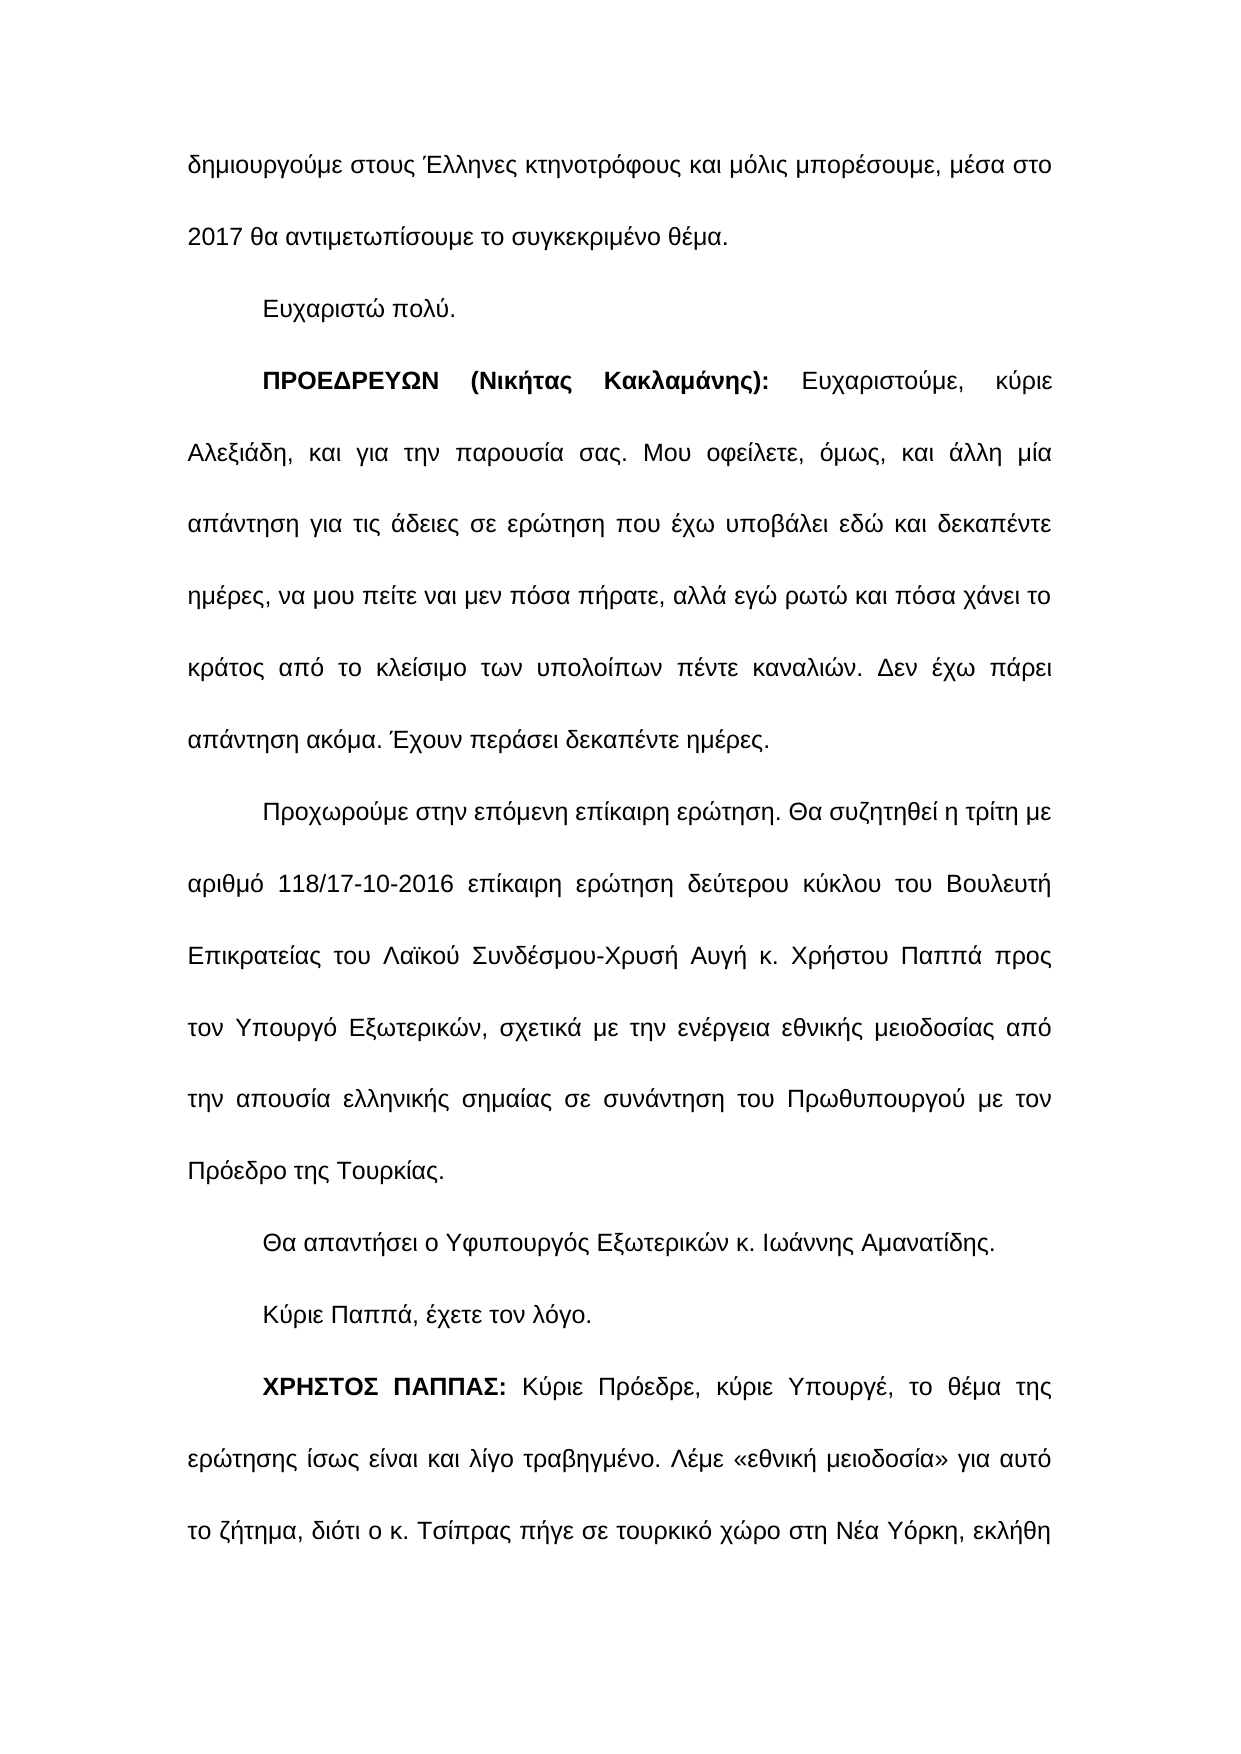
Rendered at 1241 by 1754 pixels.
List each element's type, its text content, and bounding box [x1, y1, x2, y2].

text Θα απαντήσει ο Υφυπουργός Εξωτερικών κ. Ιωάννης Αμανατίδης. [187, 1228, 1053, 1257]
text ΠΡΟΕΔΡΕΥΩΝ (Νικήτας Κακλαμάνης): Ευχαριστούμε, κύριε Αλεξιάδη, και για την παρουσία σας. Μου οφείλετε, όμως, και άλλη μία απάντηση για τις άδειες σε ερώτηση που έχω υποβάλει εδώ και δεκαπέντε ημέρες, να μου πείτε ναι μεν πόσα πήρατε, αλλά εγώ ρωτώ και πόσα χάνει το κράτος από το κλείσιμο των υπολοίπων πέντε καναλιών. Δεν έχω πάρει απάντηση ακόμα. Έχουν περάσει δεκαπέντε ημέρες. [187, 366, 1053, 754]
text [187, 1372, 1053, 1544]
text Ευχαριστώ πολύ. [187, 294, 1053, 322]
text Κύριε Παππά, έχετε τον λόγο. [187, 1300, 1053, 1329]
text Προχωρούμε στην επόμενη επίκαιρη ερώτηση. Θα συζητηθεί η τρίτη με αριθμό 118/17-10-2016 επίκαιρη ερώτηση δεύτερου κύκλου του Βουλευτή Επικρατείας του Λαϊκού Συνδέσμου-Χρυσή Αυγή κ. Χρήστου Παππά προς τον Υπουργό Εξωτερικών, σχετικά με την ενέργεια εθνικής μειοδοσίας από την απουσία ελληνικής σημαίας σε συνάντηση του Πρωθυπουργού με τον Πρόεδρο της Τουρκίας. [187, 797, 1053, 1185]
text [187, 150, 1053, 251]
